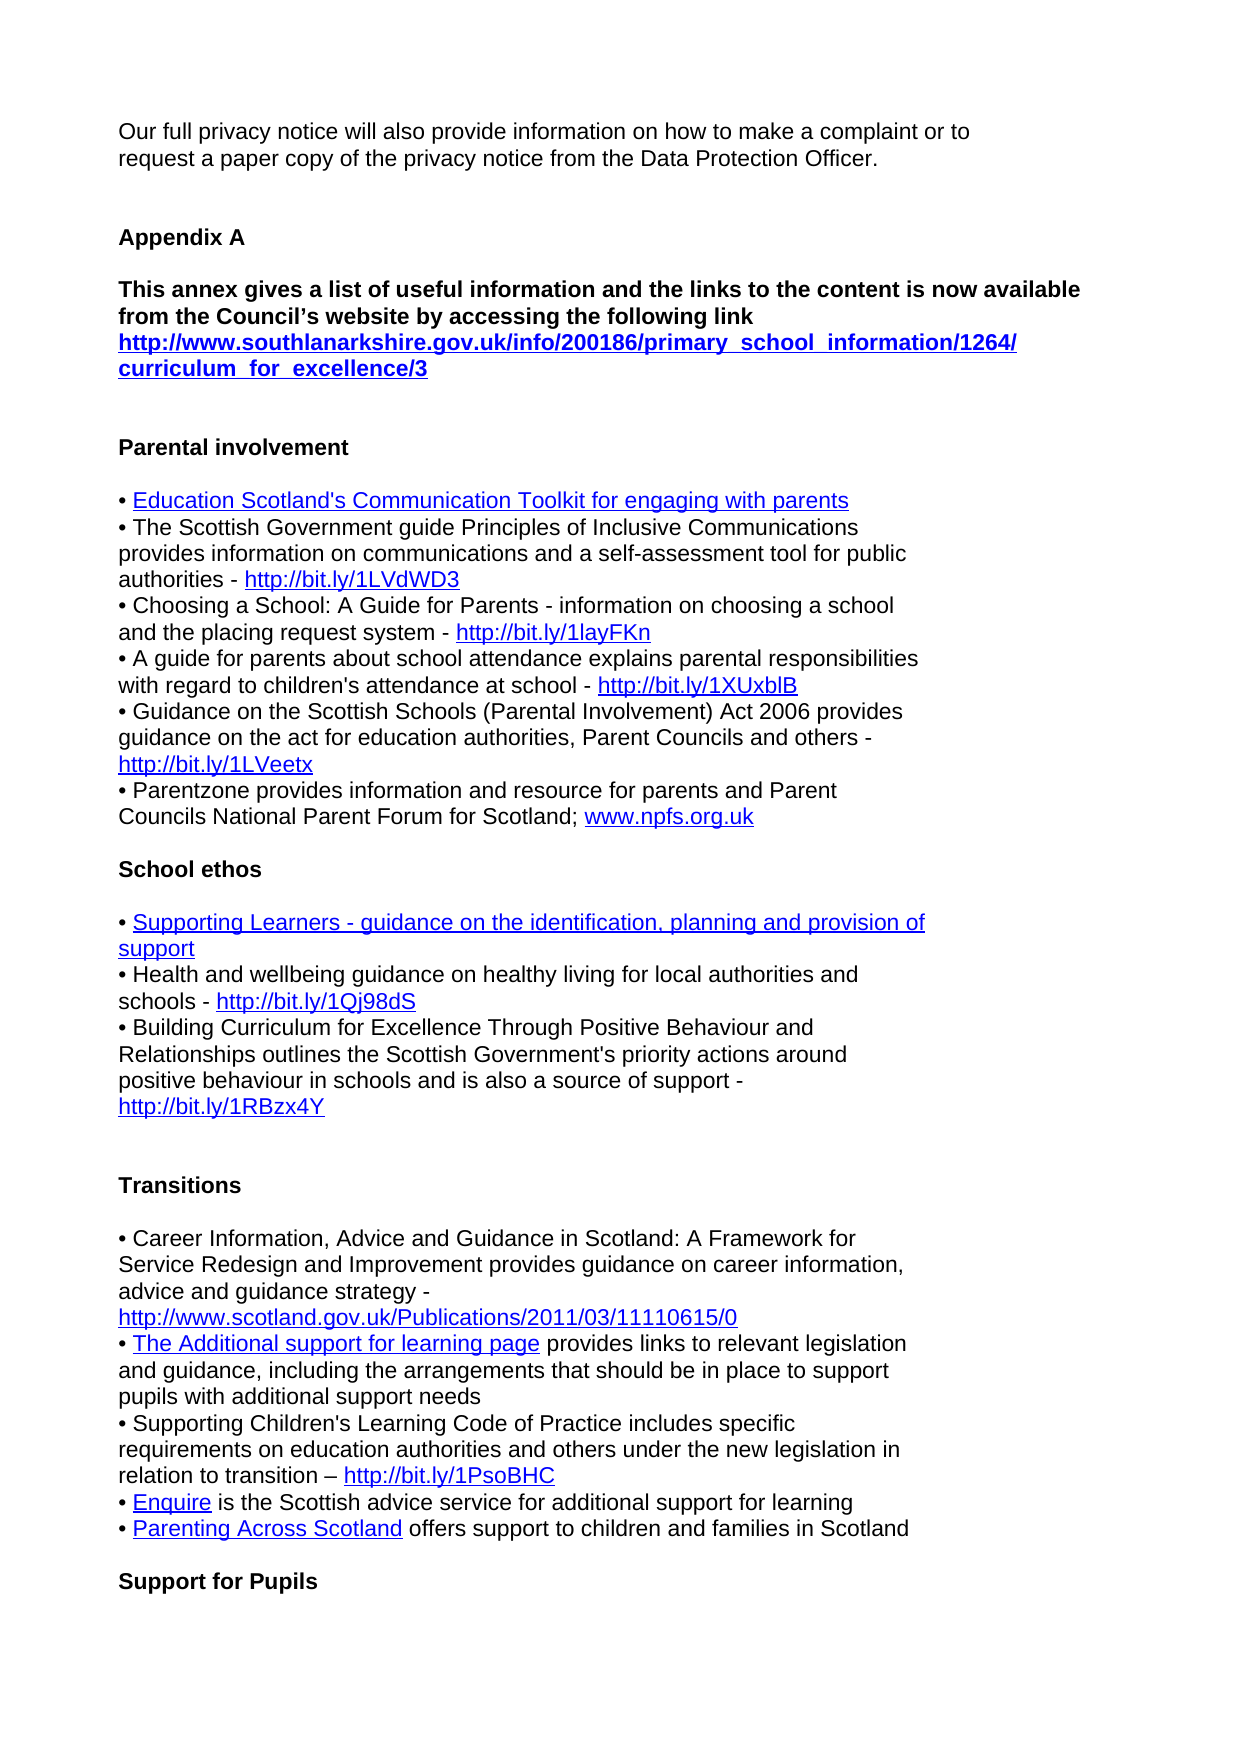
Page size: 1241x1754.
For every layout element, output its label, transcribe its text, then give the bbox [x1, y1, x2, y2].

text • Enquire is the Scottish advice service for additional support for learning [118, 1488, 1122, 1515]
text • Choosing a School: A Guide for Parents - information on choosing a school [118, 592, 1122, 619]
text • Guidance on the Scottish Schools (Parental Involvement) Act 2006 provides [118, 698, 1122, 724]
text and guidance, including the arrangements that should be in place to support [118, 1357, 1122, 1383]
text guidance on the act for education authorities, Parent Councils and others - [118, 724, 1122, 751]
text http://bit.ly/1LVeetx [118, 751, 1122, 777]
text • The Scottish Government guide Principles of Inclusive Communications [118, 513, 1122, 540]
text http://bit.ly/1RBzx4Y [118, 1093, 1122, 1119]
text • The Additional support for learning page provides links to relevant legislation [118, 1330, 1122, 1357]
text with regard to children's attendance at school - http://bit.ly/1XUxblB [118, 672, 1122, 698]
text Relationships outlines the Scottish Government's priority actions around [118, 1041, 1122, 1067]
text • Building Curriculum for Excellence Through Positive Behaviour and [118, 1014, 1122, 1041]
text This annex gives a list of useful information and the links to the content is now available from the Council’s website by accessing the following link [118, 276, 1122, 329]
text • Parenting Across Scotland offers support to children and families in Scotland [118, 1515, 1122, 1541]
text support [118, 935, 1122, 961]
text authorities - http://bit.ly/1LVdWD3 [118, 566, 1122, 592]
text School ethos [118, 856, 1122, 882]
text • Career Information, Advice and Guidance in Scotland: A Framework for [118, 1225, 1122, 1251]
text advice and guidance strategy - [118, 1278, 1122, 1304]
text and the placing request system - http://bit.ly/1layFKn [118, 619, 1122, 645]
text provides information on communications and a self-assessment tool for public [118, 540, 1122, 566]
text • Education Scotland's Communication Toolkit for engaging with parents [118, 487, 1122, 513]
text Councils National Parent Forum for Scotland; www.npfs.org.uk [118, 803, 1122, 830]
text requirements on education authorities and others under the new legislation in [118, 1436, 1122, 1462]
text • Parentzone provides information and resource for parents and Parent [118, 777, 1122, 803]
text • Supporting Learners - guidance on the identification, planning and provision of [118, 909, 1122, 935]
text http://www.scotland.gov.uk/Publications/2011/03/11110615/0 [118, 1304, 1122, 1330]
text schools - http://bit.ly/1Qj98dS [118, 988, 1122, 1014]
text positive behaviour in schools and is also a source of support - [118, 1067, 1122, 1093]
text pupils with additional support needs [118, 1383, 1122, 1409]
text Service Redesign and Improvement provides guidance on career information, [118, 1251, 1122, 1278]
text Support for Pupils [118, 1568, 1122, 1594]
text • Health and wellbeing guidance on healthy living for local authorities and [118, 961, 1122, 988]
text • A guide for parents about school attendance explains parental responsibilities [118, 645, 1122, 672]
text Our full privacy notice will also provide information on how to make a complaint or to request a paper copy of the privacy notice from the Data Protection Officer. [118, 118, 1043, 171]
text • Supporting Children's Learning Code of Practice includes specific [118, 1409, 1122, 1436]
text Transitions [118, 1172, 1122, 1199]
text http://www.southlanarkshire.gov.uk/info/200186/primary_school_information/1264/curriculum_for_excellence/3 [118, 329, 1122, 382]
text Parental involvement [118, 434, 1122, 461]
text relation to transition – http://bit.ly/1PsoBHC [118, 1462, 1122, 1488]
text Appendix A [118, 223, 1137, 250]
